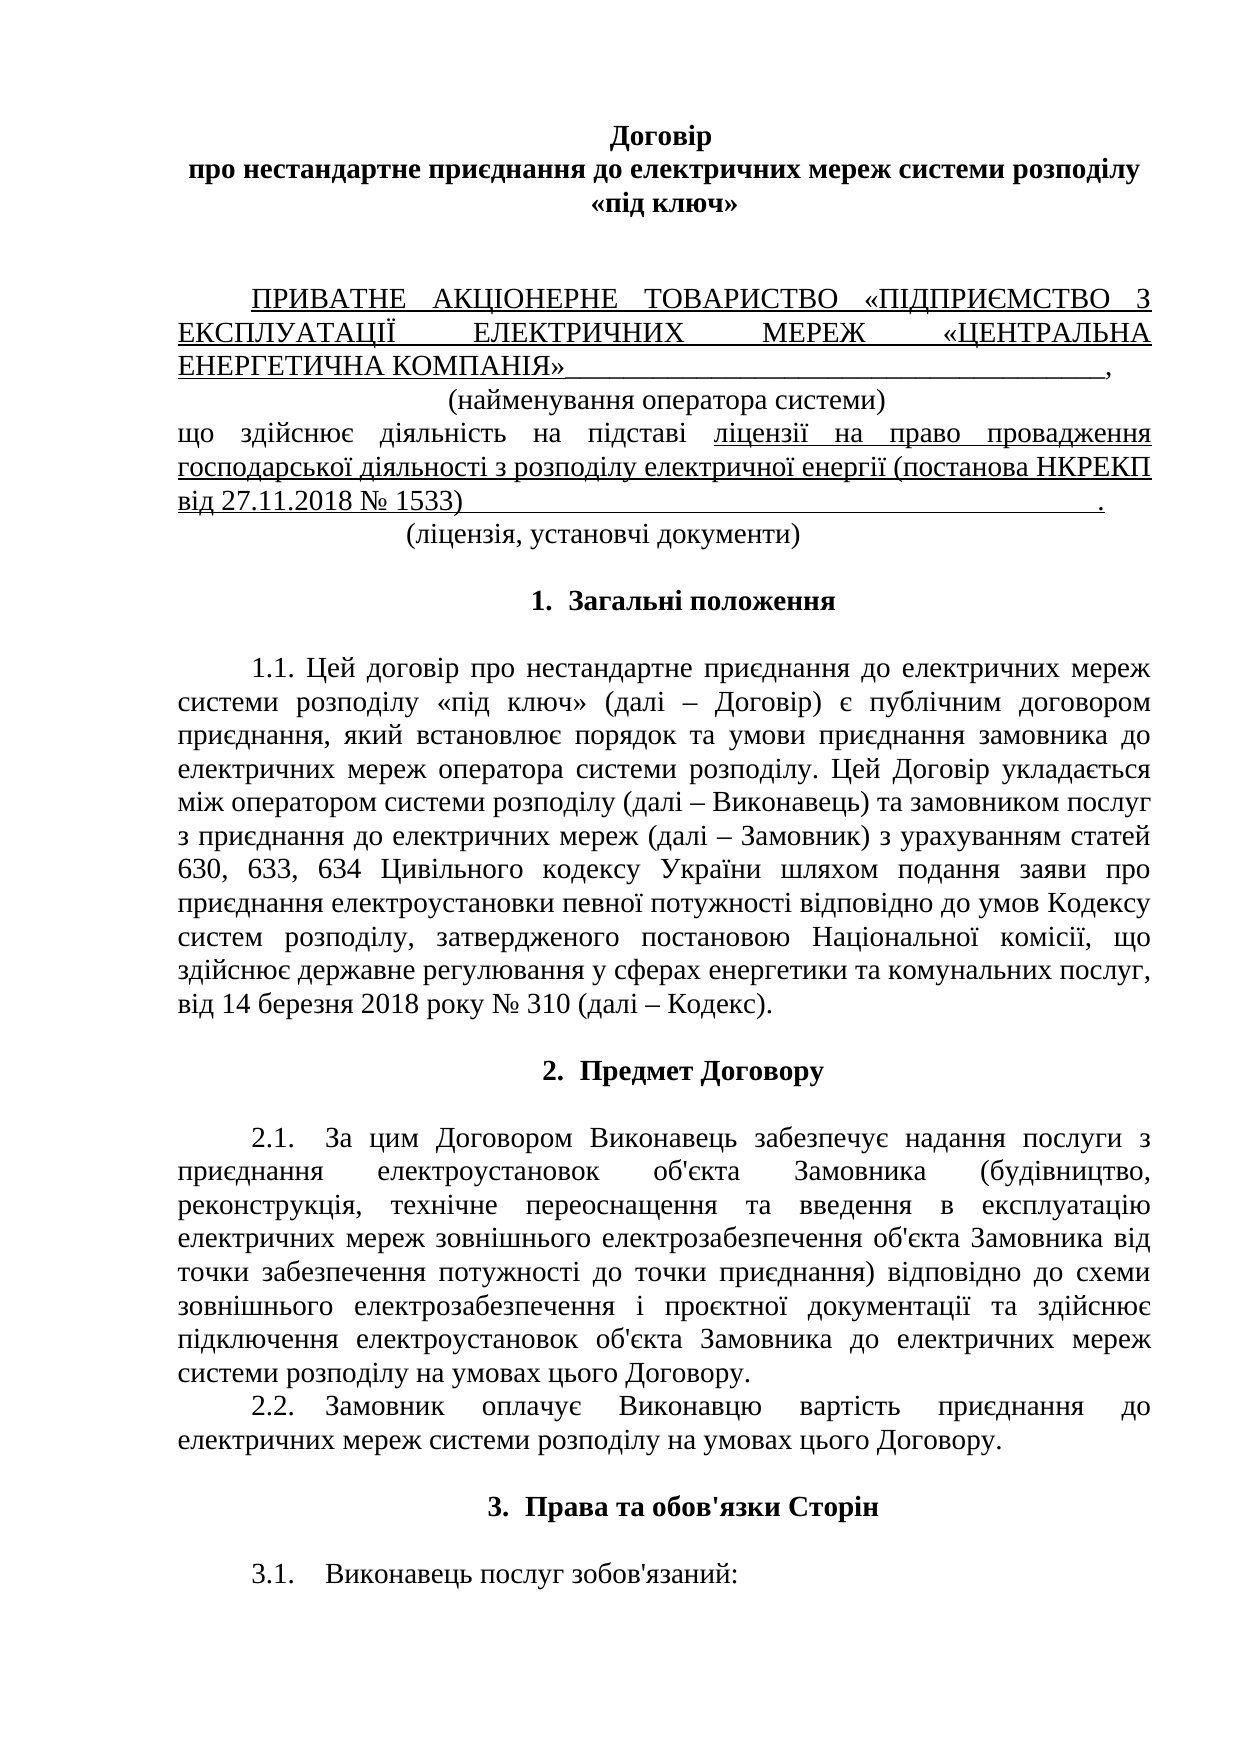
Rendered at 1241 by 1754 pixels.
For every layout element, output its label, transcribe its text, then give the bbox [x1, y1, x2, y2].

text що здійснює діяльність на підставі ліцензії на право провадження господарської діяльності з розподілу електричної енергії (постанова НКРЕКП від 27.11.2018 № 1533) . (ліцензія, установчі документи) [177, 479, 1152, 550]
text ПРИВАТНЕ АКЦІОНЕРНЕ ТОВАРИСТВО «ПІДПРИЄМСТВО З ЕКСПЛУАТАЦІЇ ЕЛЕКТРИЧНИХ МЕРЕЖ «ЦЕНТРАЛЬНА ЕНЕРГЕТИЧНА КОМПАНІЯ»_____________________________________, [177, 345, 1152, 382]
subtitle Предмет Договору [215, 1053, 1152, 1086]
text ПРИВАТНЕ АКЦІОНЕРНЕ ТОВАРИСТВО «ПІДПРИЄМСТВО З ЕКСПЛУАТАЦІЇ ЕЛЕКТРИЧНИХ МЕРЕЖ «ЦЕНТРАЛЬНА ЕНЕРГЕТИЧНА КОМПАНІЯ»_____________________________________, [177, 281, 1152, 344]
text 1.1. Цей договір про нестандартне приєднання до електричних мереж системи розподілу «під ключ» (далі – Договір) є публічним договором приєднання, який встановлює порядок та умови приєднання замовника до електричних мереж оператора системи розподілу. Цей Договір укладається між оператором системи розподілу (далі – Виконавець) та замовником послуг з приєднання до електричних мереж (далі – Замовник) з урахуванням статей 630, 633, 634 Цивільного кодексу України шляхом подання заяви про приєднання електроустановки певної потужності відповідно до умов Кодексу систем розподілу, затвердженого постановою Національної комісії, що здійснює державне регулювання у сферах енергетики та комунальних послуг, від 14 березня 2018 року № 310 (далі – Кодекс). [177, 650, 1152, 1019]
text (найменування оператора системи) [177, 382, 1152, 416]
text що здійснює діяльність на підставі ліцензії на право провадження господарської діяльності з розподілу електричної енергії (постанова НКРЕКП від 27.11.2018 № 1533) . (ліцензія, установчі документи) [177, 416, 1152, 478]
list Замовник оплачує Виконавцю вартість приєднання до електричних мереж системи розподілу на умовах цього Договору. [177, 1388, 1152, 1455]
list Виконавець послуг зобов'язаний: [177, 1556, 1152, 1589]
subtitle Права та обов'язки Сторін [215, 1489, 1152, 1522]
subtitle Договір про нестандартне приєднання до електричних мереж системи розподілу «під ключ» [177, 118, 1152, 219]
list За цим Договором Виконавець забезпечує надання послуги з приєднання електроустановок об'єкта Замовника (будівництво, реконструкція, технічне переоснащення та введення в експлуатацію електричних мереж зовнішнього електрозабезпечення об'єкта Замовника від точки забезпечення потужності до точки приєднання) відповідно до схеми зовнішнього електрозабезпечення і проєктної документації та здійснює підключення електроустановок об'єкта Замовника до електричних мереж системи розподілу на умовах цього Договору. [177, 1120, 1152, 1388]
subtitle Загальні положення [215, 583, 1152, 617]
